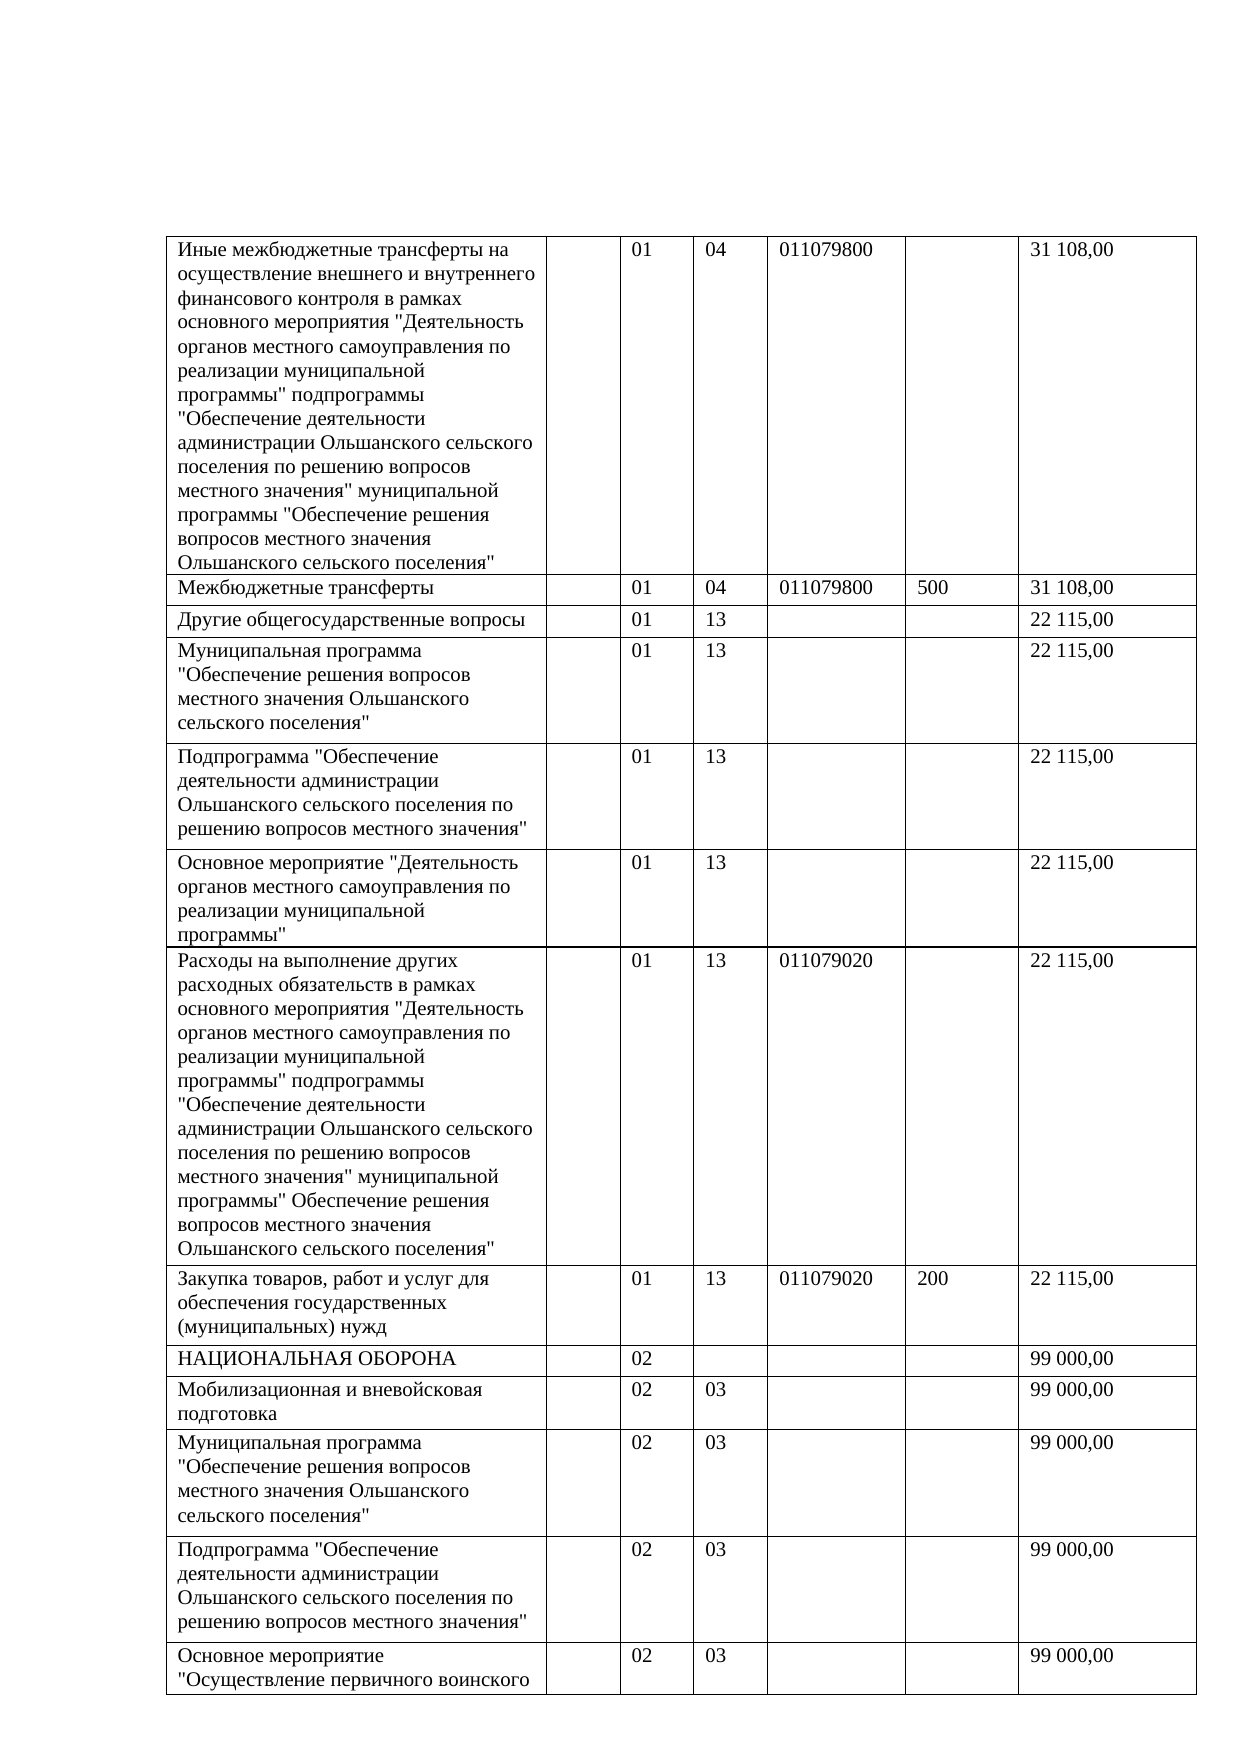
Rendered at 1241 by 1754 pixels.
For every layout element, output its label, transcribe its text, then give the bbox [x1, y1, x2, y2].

table_cell 99 000,00 [1019, 1377, 1196, 1429]
table_cell [547, 948, 620, 1265]
table_cell 99 000,00 [1019, 1430, 1196, 1536]
table_cell [768, 1346, 905, 1376]
table_cell [906, 1537, 1018, 1642]
table_cell [547, 744, 620, 849]
table_cell 22 115,00 [1019, 638, 1196, 743]
table_cell Подпрограмма "Обеспечение деятельности администрации Ольшанского сельского поселения по решению вопросов местного значения" [167, 1537, 546, 1642]
table_cell [906, 1643, 1018, 1694]
table_cell 01 [621, 744, 693, 849]
table_cell Подпрограмма "Обеспечение деятельности администрации Ольшанского сельского поселения по решению вопросов местного значения" [167, 744, 546, 849]
table_cell 13 [694, 744, 767, 849]
table_cell 99 000,00 [1019, 1537, 1196, 1642]
table_cell [906, 850, 1018, 946]
table_cell 01 [621, 237, 693, 574]
table_cell 02 [621, 1346, 693, 1376]
table_cell [906, 948, 1018, 1265]
table_cell 011079800 [768, 237, 905, 574]
table_cell 22 115,00 [1019, 948, 1196, 1265]
table_cell [906, 237, 1018, 574]
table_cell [167, 1643, 546, 1694]
table_cell [768, 744, 905, 849]
table_cell 22 115,00 [1019, 1266, 1196, 1345]
table_cell 011079800 [768, 575, 905, 605]
table_cell [547, 1430, 620, 1536]
table_cell [547, 1377, 620, 1429]
table_cell [547, 1266, 620, 1345]
table_cell 22 115,00 [1019, 744, 1196, 849]
table_cell [547, 606, 620, 637]
table_cell 03 [694, 1430, 767, 1536]
table_cell [906, 606, 1018, 637]
table_cell Межбюджетные трансферты [167, 575, 546, 605]
table_cell Муниципальная программа "Обеспечение решения вопросов местного значения Ольшанского сельского поселения" [167, 1430, 546, 1536]
table_cell [547, 575, 620, 605]
table_cell [768, 1377, 905, 1429]
table_cell [547, 1643, 620, 1694]
table_cell [768, 850, 905, 946]
table_cell 01 [621, 575, 693, 605]
table_cell 04 [694, 237, 767, 574]
table_cell 04 [694, 575, 767, 605]
table_cell 02 [621, 1377, 693, 1429]
table_cell Расходы на выполнение других расходных обязательств в рамках основного мероприятия "Деятельность органов местного самоуправления по реализации муниципальной программы" подпрограммы "Обеспечение деятельности администрации Ольшанского сельского поселения по решению вопросов местного значения" муниципальной программы" Обеспечение решения вопросов местного значения Ольшанского сельского поселения" [167, 948, 546, 1265]
table_cell 99 000,00 [1019, 1346, 1196, 1376]
table_cell [547, 638, 620, 743]
table_cell 01 [621, 1266, 693, 1345]
table_cell 03 [694, 1643, 767, 1694]
table_cell 02 [621, 1430, 693, 1536]
table_cell 99 000,00 [1019, 1643, 1196, 1694]
table_cell 01 [621, 638, 693, 743]
table_cell 011079020 [768, 948, 905, 1265]
table_cell [547, 237, 620, 574]
table_cell 03 [694, 1377, 767, 1429]
table_cell [768, 1537, 905, 1642]
table_cell [547, 850, 620, 946]
table_cell 500 [906, 575, 1018, 605]
table_cell 02 [621, 1537, 693, 1642]
table_cell Иные межбюджетные трансферты на осуществление внешнего и внутреннего финансового контроля в рамках основного мероприятия "Деятельность органов местного самоуправления по реализации муниципальной программы" подпрограммы "Обеспечение деятельности администрации Ольшанского сельского поселения по решению вопросов местного значения" муниципальной программы "Обеспечение решения вопросов местного значения Ольшанского сельского поселения" [167, 237, 546, 574]
table_cell Основное мероприятие "Деятельность органов местного самоуправления по реализации муниципальной программы" [167, 850, 546, 946]
table_cell [906, 1430, 1018, 1536]
table_cell 01 [621, 606, 693, 637]
table_cell 13 [694, 606, 767, 637]
table_cell [906, 638, 1018, 743]
table_cell [906, 1377, 1018, 1429]
table_cell 01 [621, 948, 693, 1265]
table_cell 03 [694, 1537, 767, 1642]
table_cell 13 [694, 948, 767, 1265]
table_cell [906, 744, 1018, 849]
table_cell [694, 1346, 767, 1376]
table_cell 22 115,00 [1019, 850, 1196, 946]
table_cell Муниципальная программа "Обеспечение решения вопросов местного значения Ольшанского сельского поселения" [167, 638, 546, 743]
table_cell [906, 1346, 1018, 1376]
table_cell [768, 638, 905, 743]
table_cell 31 108,00 [1019, 237, 1196, 574]
table_cell Мобилизационная и вневойсковая подготовка [167, 1377, 546, 1429]
table_cell [768, 1430, 905, 1536]
table_cell Другие общегосударственные вопросы [167, 606, 546, 637]
table_cell Закупка товаров, работ и услуг для обеспечения государственных (муниципальных) нужд [167, 1266, 546, 1345]
table_cell 13 [694, 1266, 767, 1345]
table_cell 31 108,00 [1019, 575, 1196, 605]
table_cell [768, 1643, 905, 1694]
table_cell 13 [694, 850, 767, 946]
table_cell 200 [906, 1266, 1018, 1345]
table_cell [547, 1537, 620, 1642]
table_cell НАЦИОНАЛЬНАЯ ОБОРОНА [167, 1346, 546, 1376]
table_cell 01 [621, 850, 693, 946]
table_cell [547, 1346, 620, 1376]
table_cell 02 [621, 1643, 693, 1694]
table_cell [768, 606, 905, 637]
table_cell 13 [694, 638, 767, 743]
table_cell 011079020 [768, 1266, 905, 1345]
table_cell 22 115,00 [1019, 606, 1196, 637]
